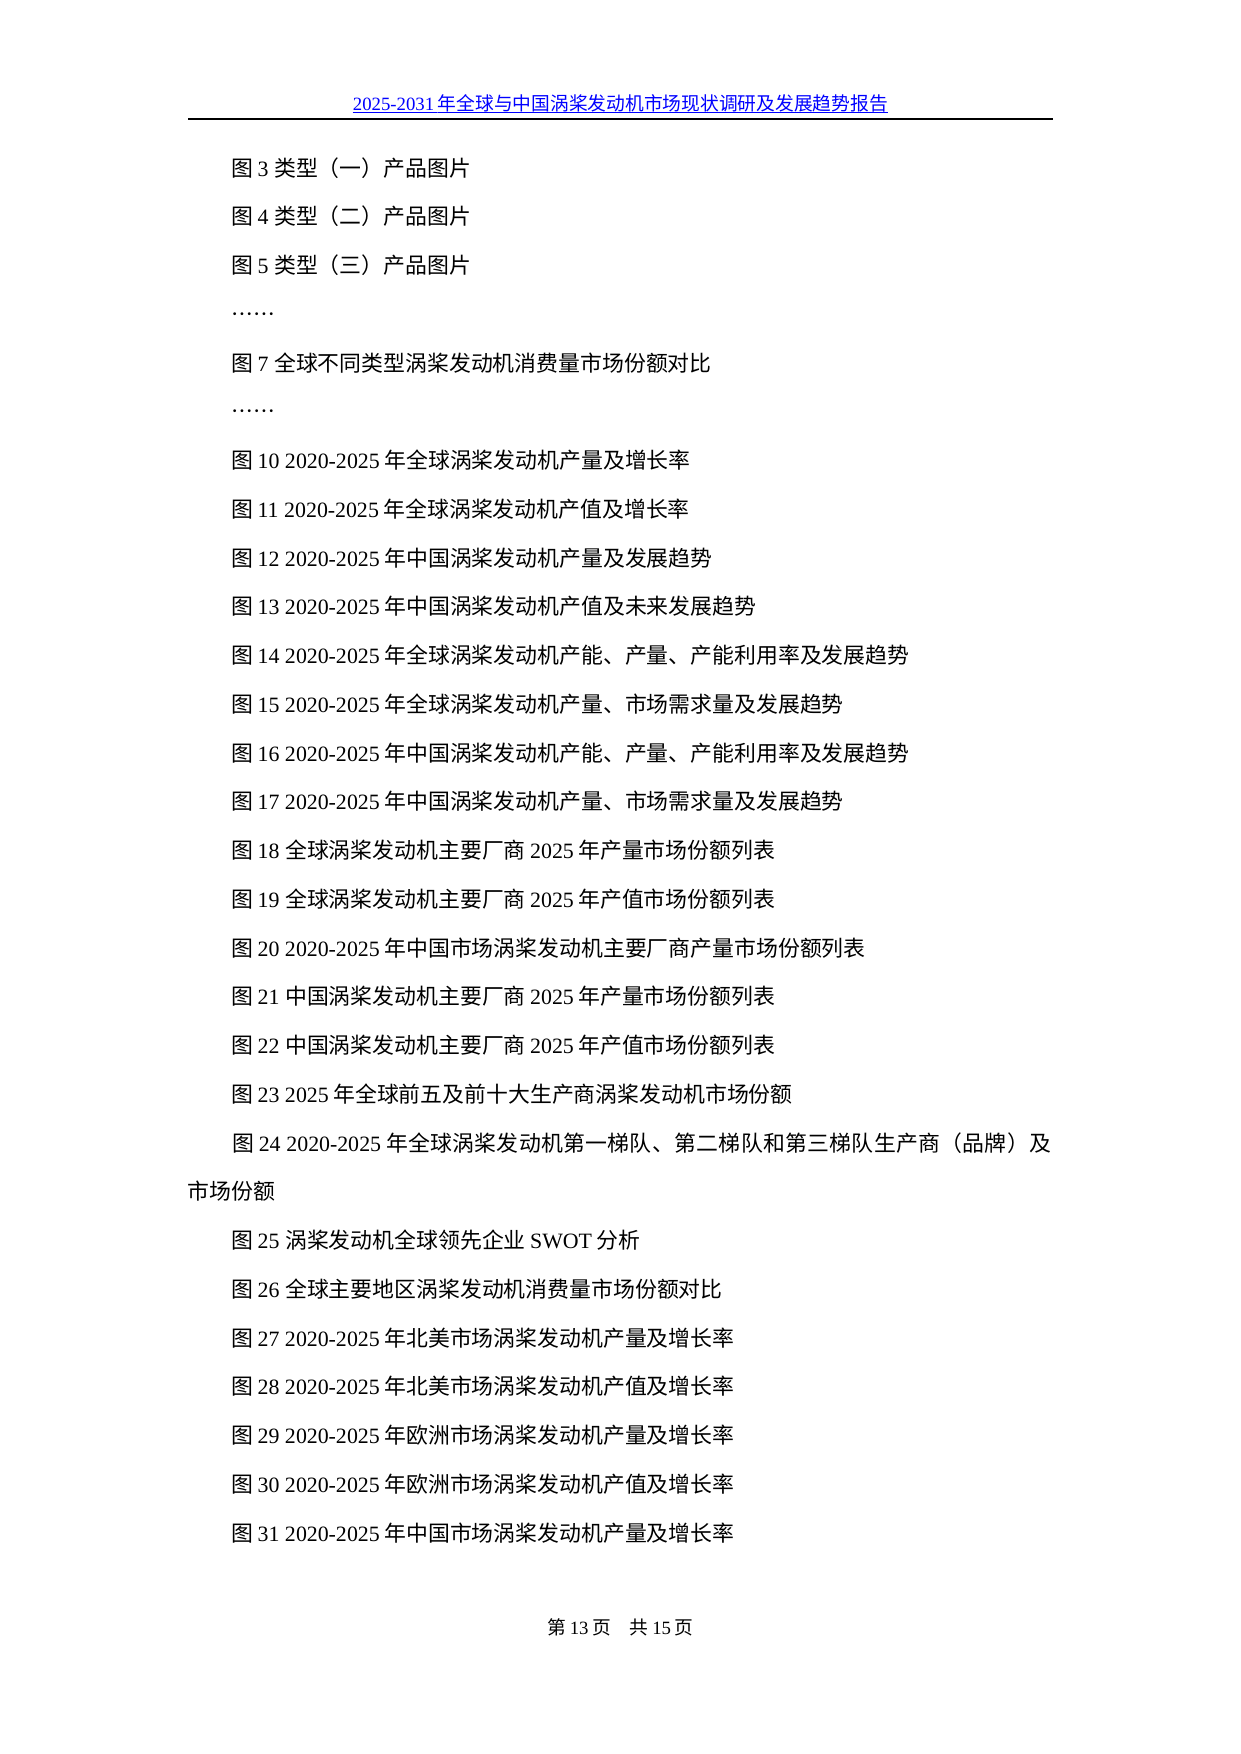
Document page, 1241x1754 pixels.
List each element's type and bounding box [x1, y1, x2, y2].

text [187, 150, 1053, 1548]
